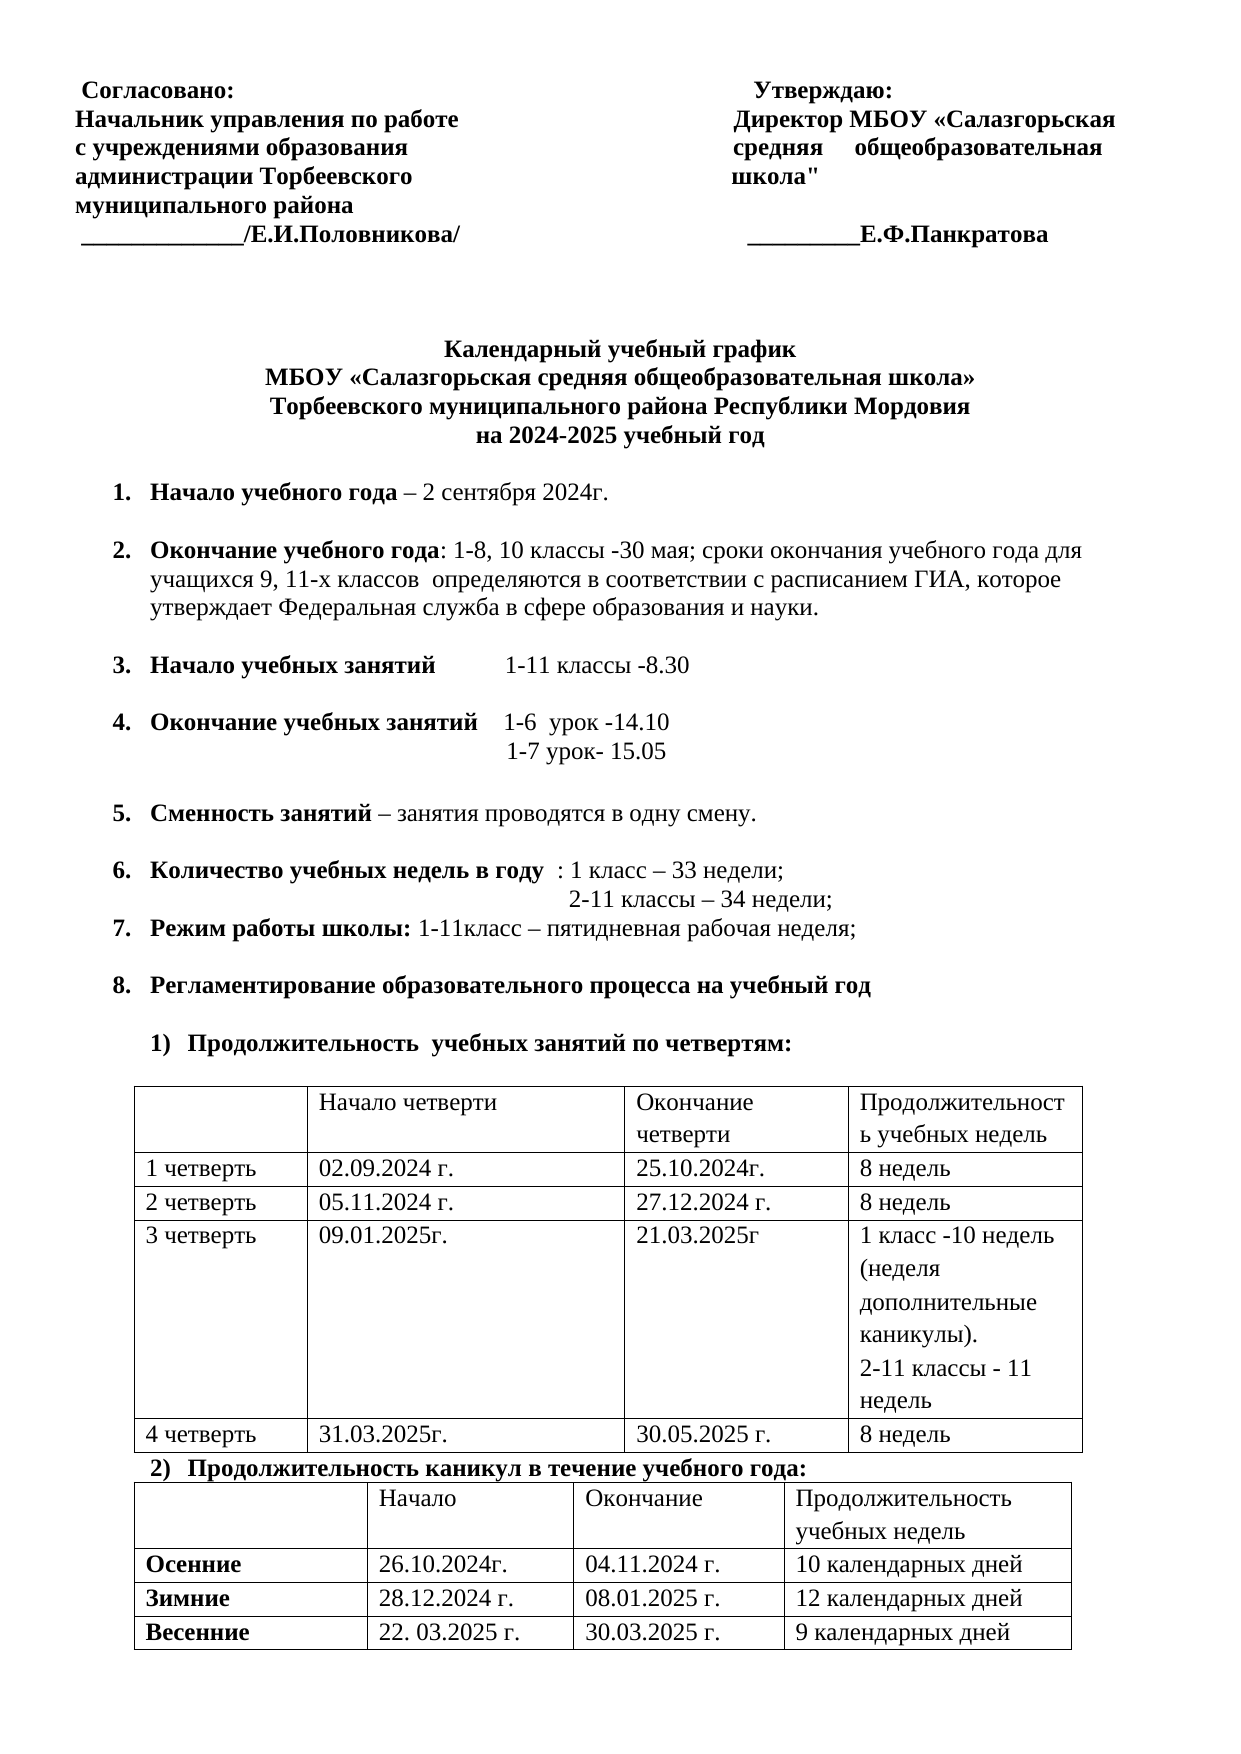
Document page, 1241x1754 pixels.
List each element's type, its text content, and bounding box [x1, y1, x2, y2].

table_cell 10 календарных дней [785, 1549, 1071, 1582]
text Начальник управления по работе Директор МБОУ «Салазгорьская [75, 104, 1165, 132]
table_cell 30.03.2025 г. [574, 1617, 784, 1649]
list Начало учебного года – 2 сентября 2024г. [112, 477, 1165, 506]
table_cell 22. 03.2025 г. [368, 1617, 573, 1649]
table_header [135, 1087, 307, 1152]
text Календарный учебный график [75, 334, 1165, 362]
list Регламентирование образовательного процесса на учебный год [112, 971, 1165, 999]
table_cell Осенние [135, 1549, 367, 1582]
table_header [135, 1483, 367, 1548]
table_cell 3 четверть [135, 1221, 307, 1418]
table_header Начало четверти [308, 1087, 624, 1152]
table_cell 08.01.2025 г. [574, 1583, 784, 1616]
list Количество учебных недель в году : 1 класс – 33 недели; [112, 856, 1165, 884]
table_cell 1 четверть [135, 1153, 307, 1186]
list Режим работы школы: 1-11класс – пятидневная рабочая неделя; [112, 913, 1165, 942]
text с учреждениями образования средняя общеобразовательная [75, 132, 1165, 161]
list Начало учебных занятий 1-11 классы -8.30 [112, 650, 1165, 679]
list Продолжительность каникул в течение учебного года: [150, 1453, 1165, 1482]
table_header Окончание четверти [625, 1087, 848, 1152]
table_cell 31.03.2025г. [308, 1419, 624, 1452]
text на 2024-2025 учебный год [75, 420, 1165, 449]
table_cell 25.10.2024г. [625, 1153, 848, 1186]
text _____________/Е.И.Половникова/ _________Е.Ф.Панкратова [75, 219, 1165, 247]
text Согласовано: Утверждаю: [75, 75, 1165, 104]
table_cell 05.11.2024 г. [308, 1187, 624, 1219]
table_cell 28.12.2024 г. [368, 1583, 573, 1616]
table_header Продолжительность учебных недель [785, 1483, 1071, 1548]
table_cell 26.10.2024г. [368, 1549, 573, 1582]
table_cell 8 недель [849, 1419, 1082, 1452]
text 2-11 классы – 34 недели; [150, 884, 1165, 913]
text администрации Торбеевского школа" [75, 161, 1165, 190]
text 1-7 урок- 15.05 [150, 736, 1165, 765]
table_cell 30.05.2025 г. [625, 1419, 848, 1452]
text муниципального района [75, 190, 1165, 219]
list Продолжительность учебных занятий по четвертям: [150, 1028, 1165, 1057]
text Торбеевского муниципального района Республики Мордовия [75, 391, 1165, 420]
text МБОУ «Салазгорьская средняя общеобразовательная школа» [75, 362, 1165, 391]
list Окончание учебного года: 1-8, 10 классы -30 мая; сроки окончания учебного года для учащихся 9, 11-х классов определяются в соответствии с расписанием ГИА, которое утверждает Федеральная служба в сфере образования и науки. [112, 535, 1165, 621]
table_cell 1 класс -10 недель (неделя дополнительные каникулы). 2-11 классы - 11 недель [849, 1221, 1082, 1418]
table_cell 8 недель [849, 1187, 1082, 1219]
list Сменность занятий – занятия проводятся в одну смену. [112, 798, 1165, 827]
table_cell 09.01.2025г. [308, 1221, 624, 1418]
table_cell Зимние [135, 1583, 367, 1616]
table_cell 21.03.2025г [625, 1221, 848, 1418]
list Окончание учебных занятий 1-6 урок -14.10 [112, 707, 1165, 736]
table_cell 02.09.2024 г. [308, 1153, 624, 1186]
table_header Окончание [574, 1483, 784, 1548]
table_cell 8 недель [849, 1153, 1082, 1186]
table_header Начало [368, 1483, 573, 1548]
table_cell 27.12.2024 г. [625, 1187, 848, 1219]
table_header Продолжительность учебных недель [849, 1087, 1082, 1152]
table_cell 9 календарных дней [785, 1617, 1071, 1649]
table_cell Весенние [135, 1617, 367, 1649]
table_cell 2 четверть [135, 1187, 307, 1219]
table_cell 04.11.2024 г. [574, 1549, 784, 1582]
table_cell 4 четверть [135, 1419, 307, 1452]
table_cell 12 календарных дней [785, 1583, 1071, 1616]
